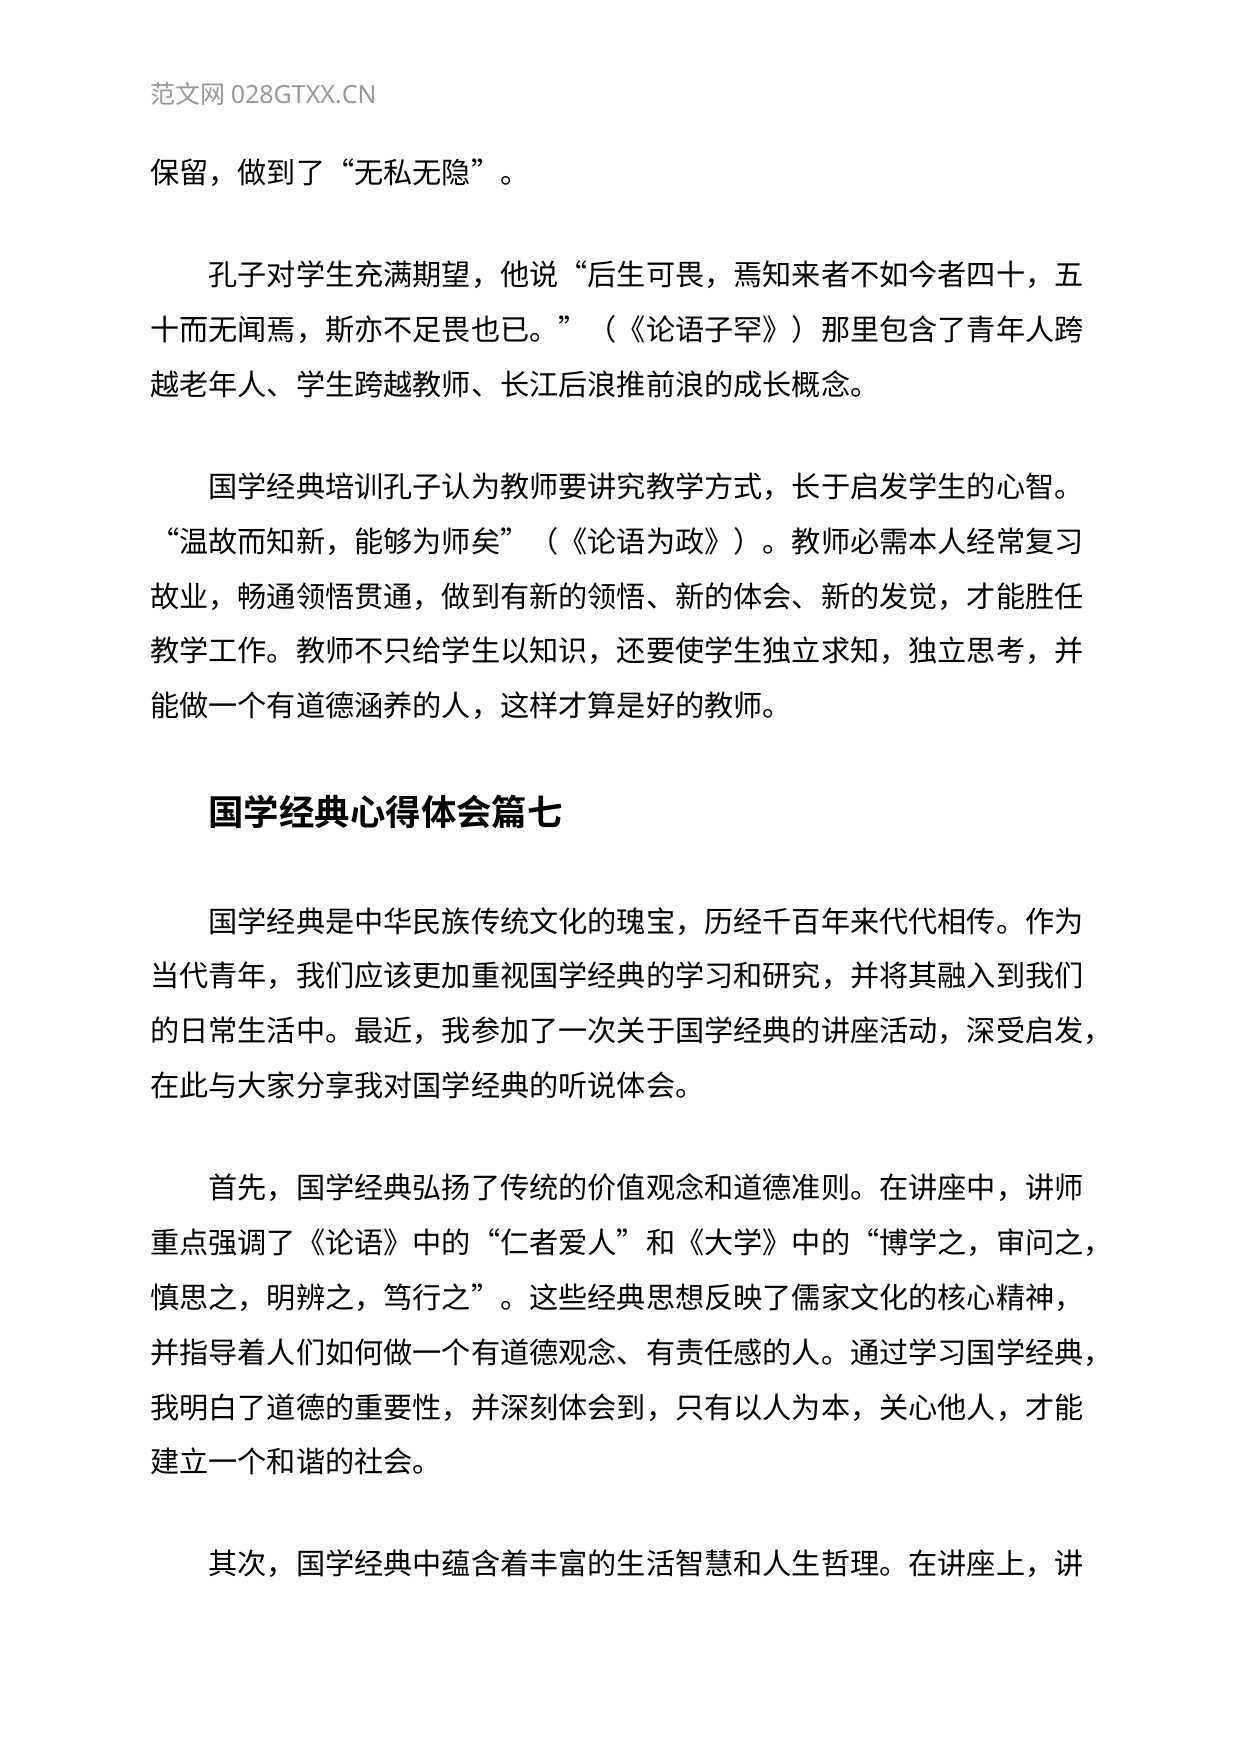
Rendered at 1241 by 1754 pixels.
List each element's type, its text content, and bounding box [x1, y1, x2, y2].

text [150, 1541, 1090, 1583]
text 国学经典心得体会篇七 [150, 785, 1090, 836]
text 国学经典是中华民族传统文化的瑰宝，历经千百年来代代相传。作为当代青年，我们应该更加重视国学经典的学习和研究，并将其融入到我们的日常生活中。最近，我参加了一次关于国学经典的讲座活动，深受启发，在此与大家分享我对国学经典的听说体会。 [150, 898, 1090, 1105]
text 国学经典培训孔子认为教师要讲究教学方式，长于启发学生的心智。“温故而知新，能够为师矣”（《论语为政》）。教师必需本人经常复习故业，畅通领悟贯通，做到有新的领悟、新的体会、新的发觉，才能胜任教学工作。教师不只给学生以知识，还要使学生独立求知，独立思考，并能做一个有道德涵养的人，这样才算是好的教师。 [150, 463, 1090, 725]
text 孔子对学生充满期望，他说“后生可畏，焉知来者不如今者四十，五十而无闻焉，斯亦不足畏也已。”（《论语子罕》）那里包含了青年人跨越老年人、学生跨越教师、长江后浪推前浪的成长概念。 [150, 252, 1090, 404]
text 首先，国学经典弘扬了传统的价值观念和道德准则。在讲座中，讲师重点强调了《论语》中的“仁者爱人”和《大学》中的“博学之，审问之，慎思之，明辨之，笃行之”。这些经典思想反映了儒家文化的核心精神，并指导着人们如何做一个有道德观念、有责任感的人。通过学习国学经典，我明白了道德的重要性，并深刻体会到，只有以人为本，关心他人，才能建立一个和谐的社会。 [150, 1164, 1090, 1481]
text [150, 150, 1090, 192]
